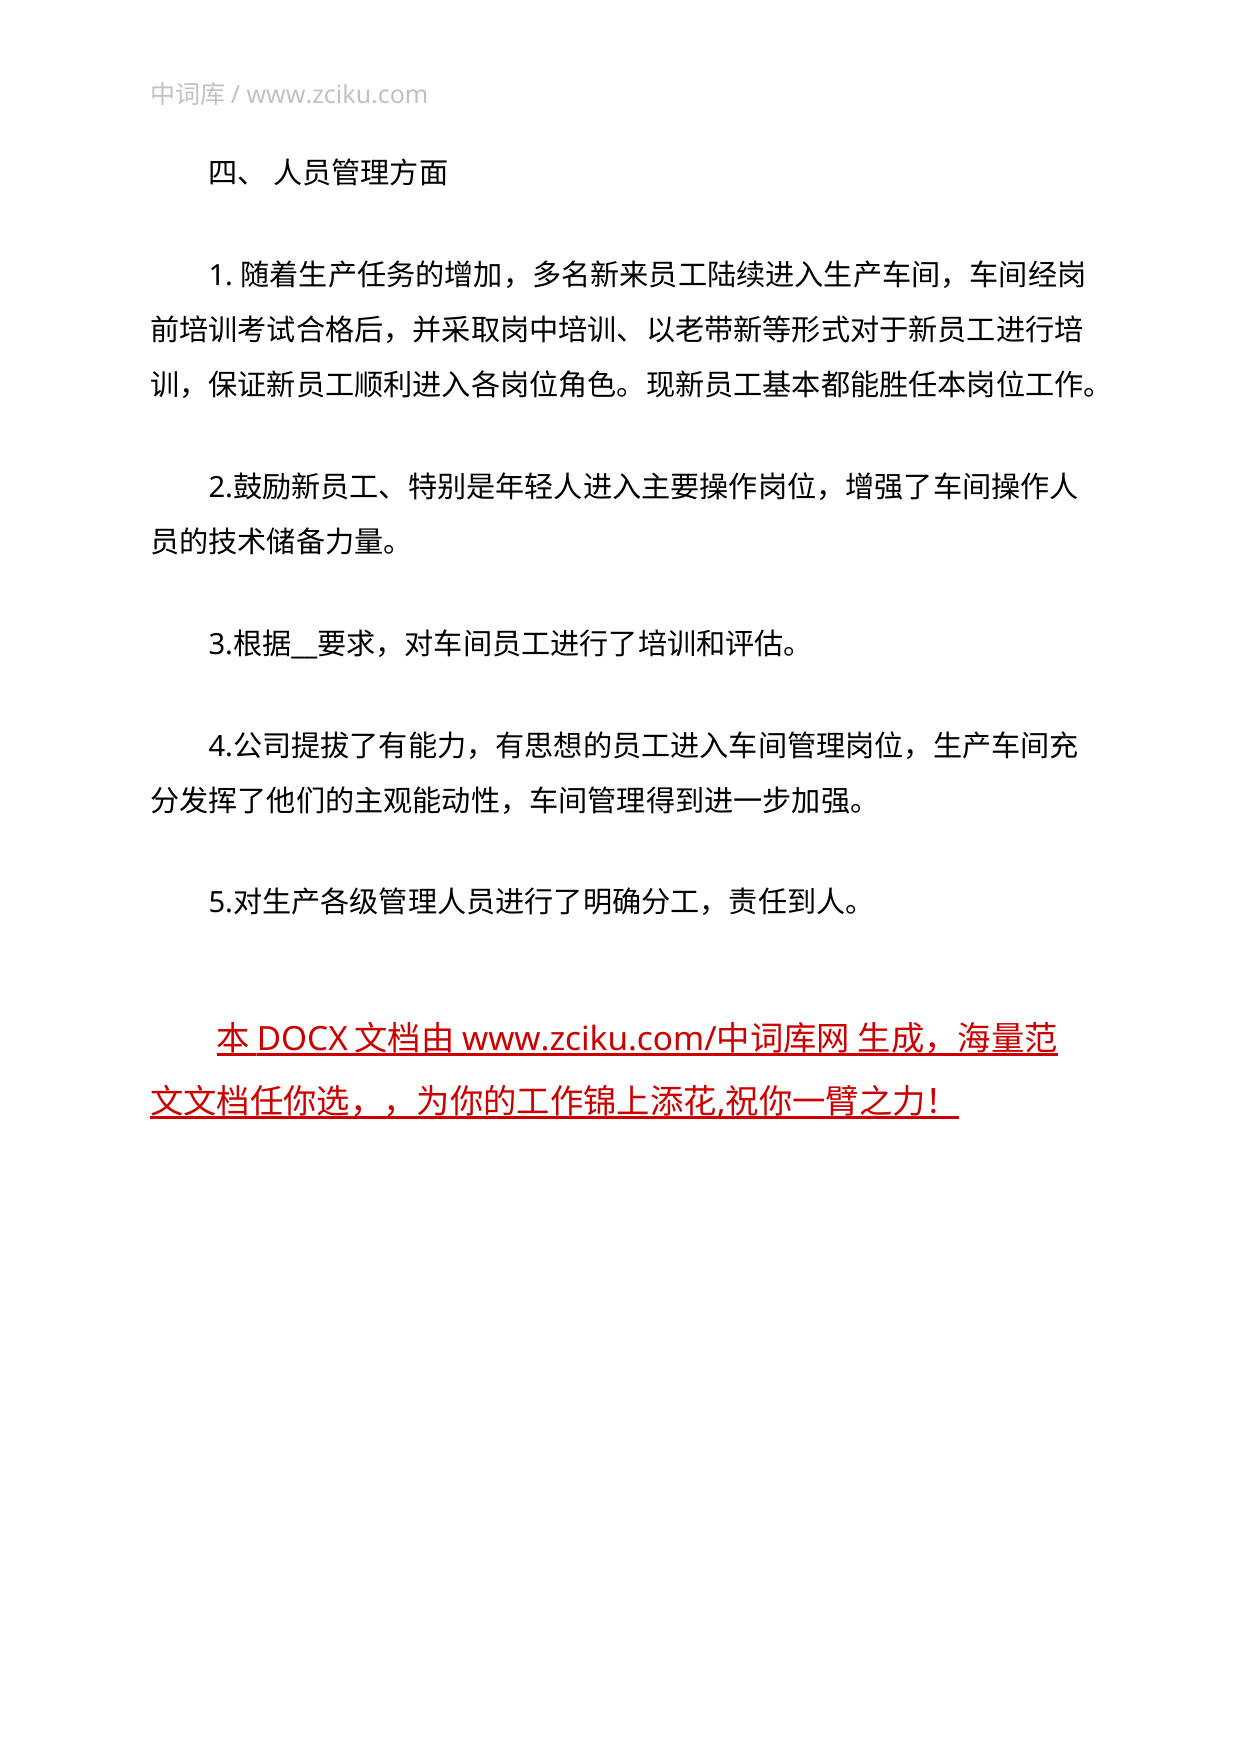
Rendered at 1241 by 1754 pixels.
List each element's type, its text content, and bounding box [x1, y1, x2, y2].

text 4.公司提拔了有能力，有思想的员工进入车间管理岗位，生产车间充分发挥了他们的主观能动性，车间管理得到进一步加强。 [150, 722, 1090, 819]
text 5.对生产各级管理人员进行了明确分工，责任到人。 [150, 879, 1090, 921]
text 四、 人员管理方面 [150, 150, 1090, 192]
text 本DOCX文档由 www.zciku.com/中词库网 生成，海量范文文档任你选，，为你的工作锦上添花,祝你一臂之力！ [150, 1012, 1090, 1123]
text 2.鼓励新员工、特别是年轻人进入主要操作岗位，增强了车间操作人员的技术储备力量。 [150, 463, 1090, 561]
text 3.根据__要求，对车间员工进行了培训和评估。 [150, 620, 1090, 663]
text 1. 随着生产任务的增加，多名新来员工陆续进入生产车间，车间经岗前培训考试合格后，并采取岗中培训、以老带新等形式对于新员工进行培训，保证新员工顺利进入各岗位角色。现新员工基本都能胜任本岗位工作。 [150, 252, 1090, 404]
